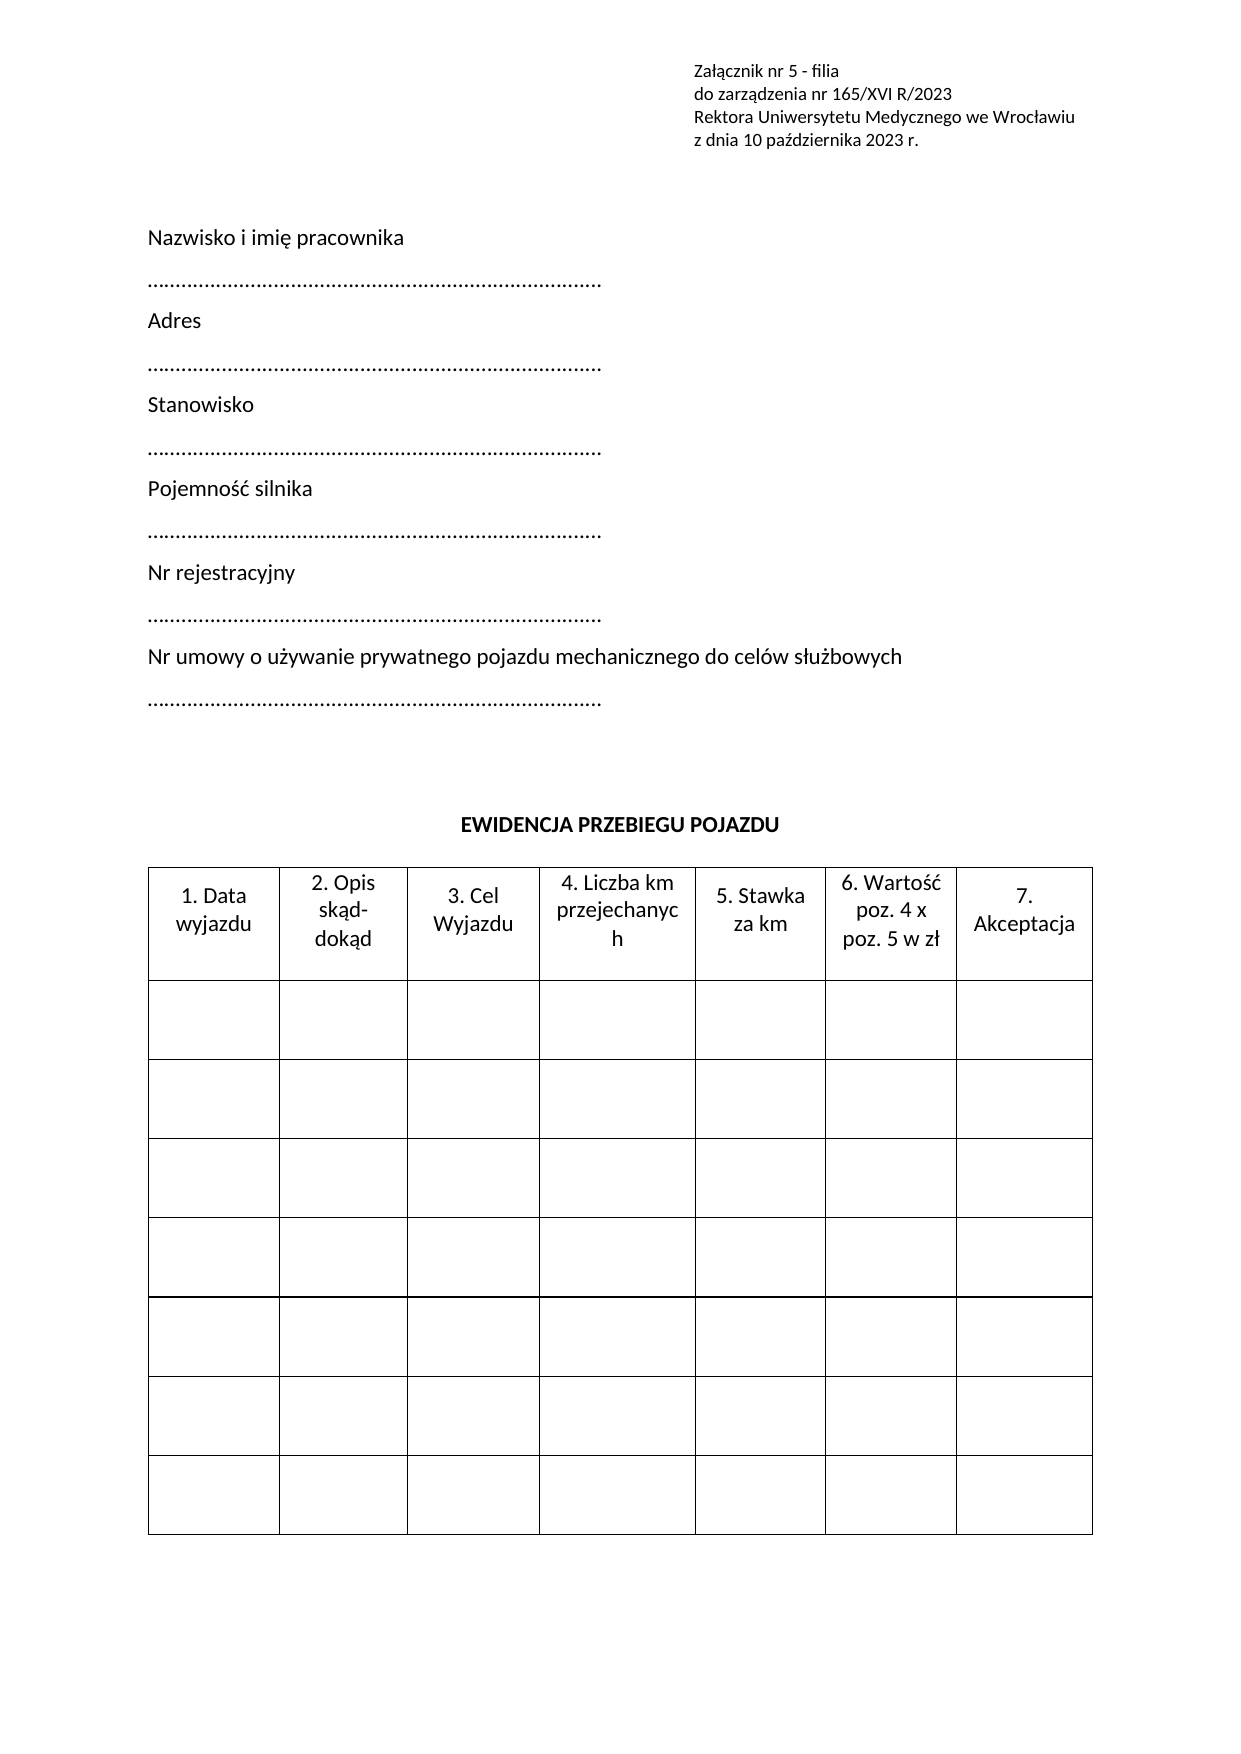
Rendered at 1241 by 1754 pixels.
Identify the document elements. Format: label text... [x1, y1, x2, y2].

table_cell [957, 981, 1092, 1059]
table_cell [149, 1139, 279, 1217]
table_cell [408, 1377, 539, 1455]
table_cell [149, 1298, 279, 1376]
table_cell [696, 981, 825, 1059]
table_cell [280, 1139, 407, 1217]
text …............................................................................ [148, 349, 1093, 377]
table_cell [826, 1298, 956, 1376]
table_cell [826, 1456, 956, 1534]
table_cell [957, 1060, 1092, 1138]
table_cell [696, 1298, 825, 1376]
table_cell [280, 1456, 407, 1534]
table_cell [408, 1060, 539, 1138]
table_cell [826, 981, 956, 1059]
table_cell [826, 1060, 956, 1138]
table_cell [149, 981, 279, 1059]
table_cell [149, 1218, 279, 1296]
table_cell [149, 1377, 279, 1455]
table_header 5. Stawka za km [696, 868, 825, 980]
table_cell [540, 1139, 695, 1217]
table_cell [540, 981, 695, 1059]
table_cell [408, 1456, 539, 1534]
table_cell [280, 981, 407, 1059]
table_cell [149, 1060, 279, 1138]
table_cell [957, 1218, 1092, 1296]
text Nazwisko i imię pracownika [148, 223, 1093, 251]
text …............................................................................ [148, 517, 1093, 544]
table_cell [826, 1139, 956, 1217]
table_cell [149, 1456, 279, 1534]
text Pojemność silnika [148, 474, 1093, 503]
table_cell [408, 1298, 539, 1376]
table_cell [957, 1456, 1092, 1534]
table_cell [280, 1298, 407, 1376]
table_header 7. Akceptacja [957, 868, 1092, 980]
table_header 6. Wartość poz. 4 x poz. 5 w zł [826, 868, 956, 980]
table_cell [540, 1060, 695, 1138]
table_cell [696, 1218, 825, 1296]
table_cell [280, 1377, 407, 1455]
text Załącznik nr 5 - filia [148, 59, 1093, 82]
table_cell [696, 1456, 825, 1534]
table_cell [408, 981, 539, 1059]
text Adres [148, 307, 1093, 335]
text Stanowisko [148, 391, 1093, 419]
table_cell [408, 1139, 539, 1217]
text z dnia 10 października 2023 r. [148, 128, 1093, 151]
table_cell [696, 1377, 825, 1455]
table_cell [540, 1377, 695, 1455]
text …............................................................................ [148, 433, 1093, 461]
table_header 4. Liczba km przejechanych [540, 868, 695, 980]
table_cell [540, 1218, 695, 1296]
text EWIDENCJA PRZEBIEGU POJAZDU [148, 811, 1093, 838]
table_cell [826, 1377, 956, 1455]
text …............................................................................ [148, 265, 1093, 293]
text …............................................................................ [148, 684, 1093, 712]
table_header 1. Data wyjazdu [149, 868, 279, 980]
table_cell [696, 1139, 825, 1217]
table_cell [826, 1218, 956, 1296]
table_cell [957, 1298, 1092, 1376]
table_cell [540, 1456, 695, 1534]
text Rektora Uniwersytetu Medycznego we Wrocławiu [148, 105, 1093, 128]
text do zarządzenia nr 165/XVI R/2023 [148, 82, 1093, 105]
table_cell [696, 1060, 825, 1138]
table_cell [957, 1377, 1092, 1455]
table_header 3. Cel Wyjazdu [408, 868, 539, 980]
table_cell [957, 1139, 1092, 1217]
table_cell [540, 1298, 695, 1376]
text Nr umowy o używanie prywatnego pojazdu mechanicznego do celów służbowych [148, 642, 1093, 671]
text Nr rejestracyjny [148, 558, 1093, 587]
text …............................................................................ [148, 601, 1093, 628]
table_cell [408, 1218, 539, 1296]
table_cell [280, 1218, 407, 1296]
table_header 2. Opis skąd-dokąd [280, 868, 407, 980]
table_cell [280, 1060, 407, 1138]
